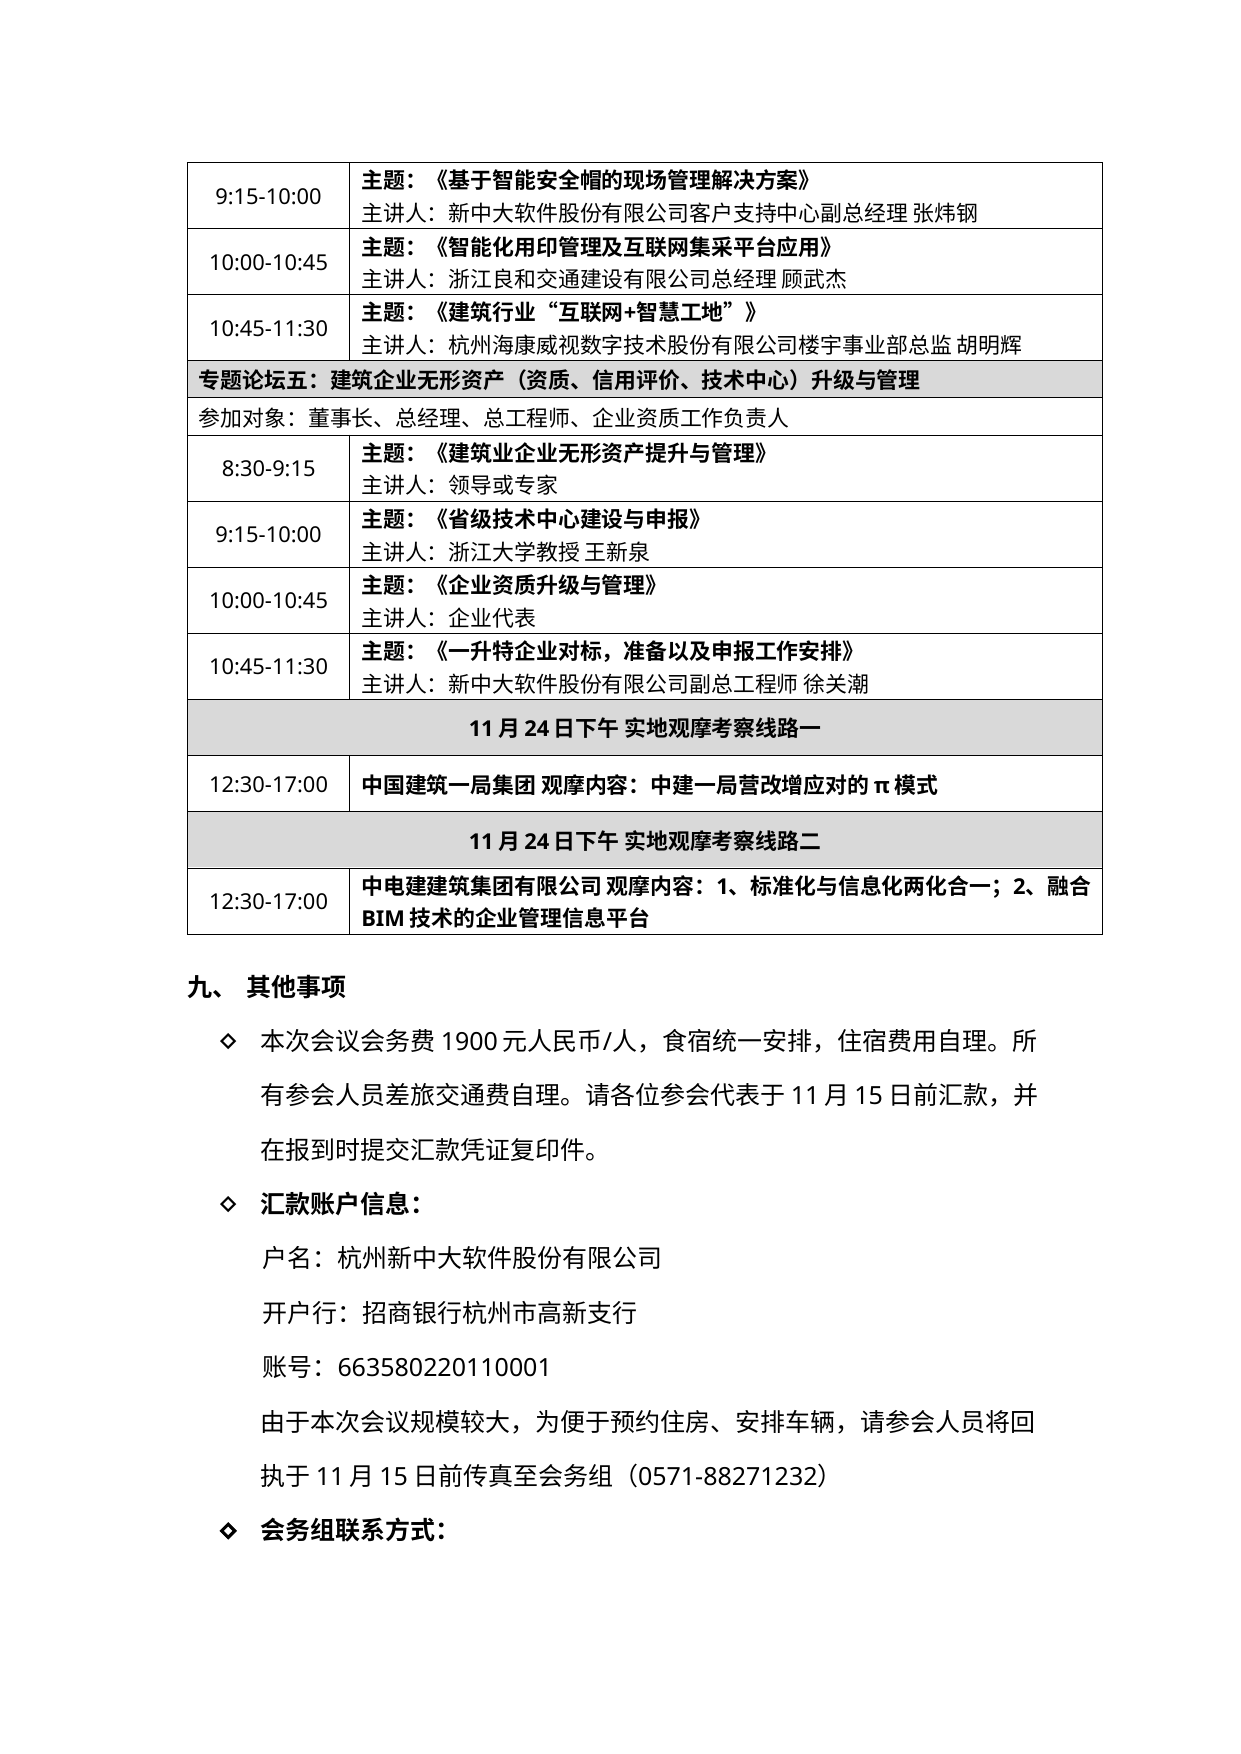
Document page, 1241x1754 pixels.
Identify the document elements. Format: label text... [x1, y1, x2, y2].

table_cell 10:00-10:45 [188, 568, 349, 633]
table_cell 8:30-9:15 [188, 436, 349, 501]
list 会务组联系方式： [217, 1511, 1053, 1547]
table_cell 主题：《省级技术中心建设与申报》 主讲人：浙江大学教授 王新泉 [350, 502, 1102, 567]
table_cell 10:45-11:30 [188, 634, 349, 699]
table_cell 主题：《建筑业企业无形资产提升与管理》 主讲人：领导或专家 [350, 436, 1102, 501]
list 其他事项 [187, 967, 1053, 1003]
table_cell 10:00-10:45 [188, 229, 349, 294]
table_cell 9:15-10:00 [188, 502, 349, 567]
table_cell 主题：《建筑行业“互联网+智慧工地”》 主讲人：杭州海康威视数字技术股份有限公司楼宇事业部总监 胡明辉 [350, 295, 1102, 360]
table_cell 中国建筑一局集团 观摩内容：中建一局营改增应对的π模式 [350, 756, 1102, 811]
table_cell 9:15-10:00 [188, 163, 349, 228]
table_cell 主题：《一升特企业对标，准备以及申报工作安排》 主讲人：新中大软件股份有限公司副总工程师 徐关潮 [350, 634, 1102, 699]
table_cell 11月24日下午 实地观摩考察线路一 [188, 700, 1102, 755]
list 汇款账户信息： [217, 1184, 1053, 1221]
table_cell 10:45-11:30 [188, 295, 349, 360]
text 户名：杭州新中大软件股份有限公司 [187, 1239, 1053, 1275]
table_cell 12:30-17:00 [188, 756, 349, 811]
text 开户行：招商银行杭州市高新支行 [187, 1293, 1053, 1329]
table_cell 12:30-17:00 [188, 869, 349, 933]
table_cell 主题：《企业资质升级与管理》 主讲人：企业代表 [350, 568, 1102, 633]
table_cell 主题：《基于智能安全帽的现场管理解决方案》 主讲人：新中大软件股份有限公司客户支持中心副总经理 张炜钢 [350, 163, 1102, 228]
text 账号：663580220110001 [187, 1348, 1053, 1384]
text 由于本次会议规模较大，为便于预约住房、安排车辆，请参会人员将回执于11月15日前传真至会务组（0571-88271232） [261, 1402, 1053, 1493]
table_cell 专题论坛五：建筑企业无形资产（资质、信用评价、技术中心）升级与管理 [188, 361, 1102, 397]
table_cell 主题：《智能化用印管理及互联网集采平台应用》 主讲人：浙江良和交通建设有限公司总经理 顾武杰 [350, 229, 1102, 294]
list 本次会议会务费1900元人民币/人，食宿统一安排，住宿费用自理。所有参会人员差旅交通费自理。请各位参会代表于11月15日前汇款，并在报到时提交汇款凭证复印件。 [217, 1021, 1053, 1166]
table_cell 中电建建筑集团有限公司 观摩内容：1、标准化与信息化两化合一；2、融合BIM技术的企业管理信息平台 [350, 869, 1102, 933]
table_cell 11月24日下午 实地观摩考察线路二 [188, 812, 1102, 867]
table_cell 参加对象：董事长、总经理、总工程师、企业资质工作负责人 [188, 398, 1102, 434]
